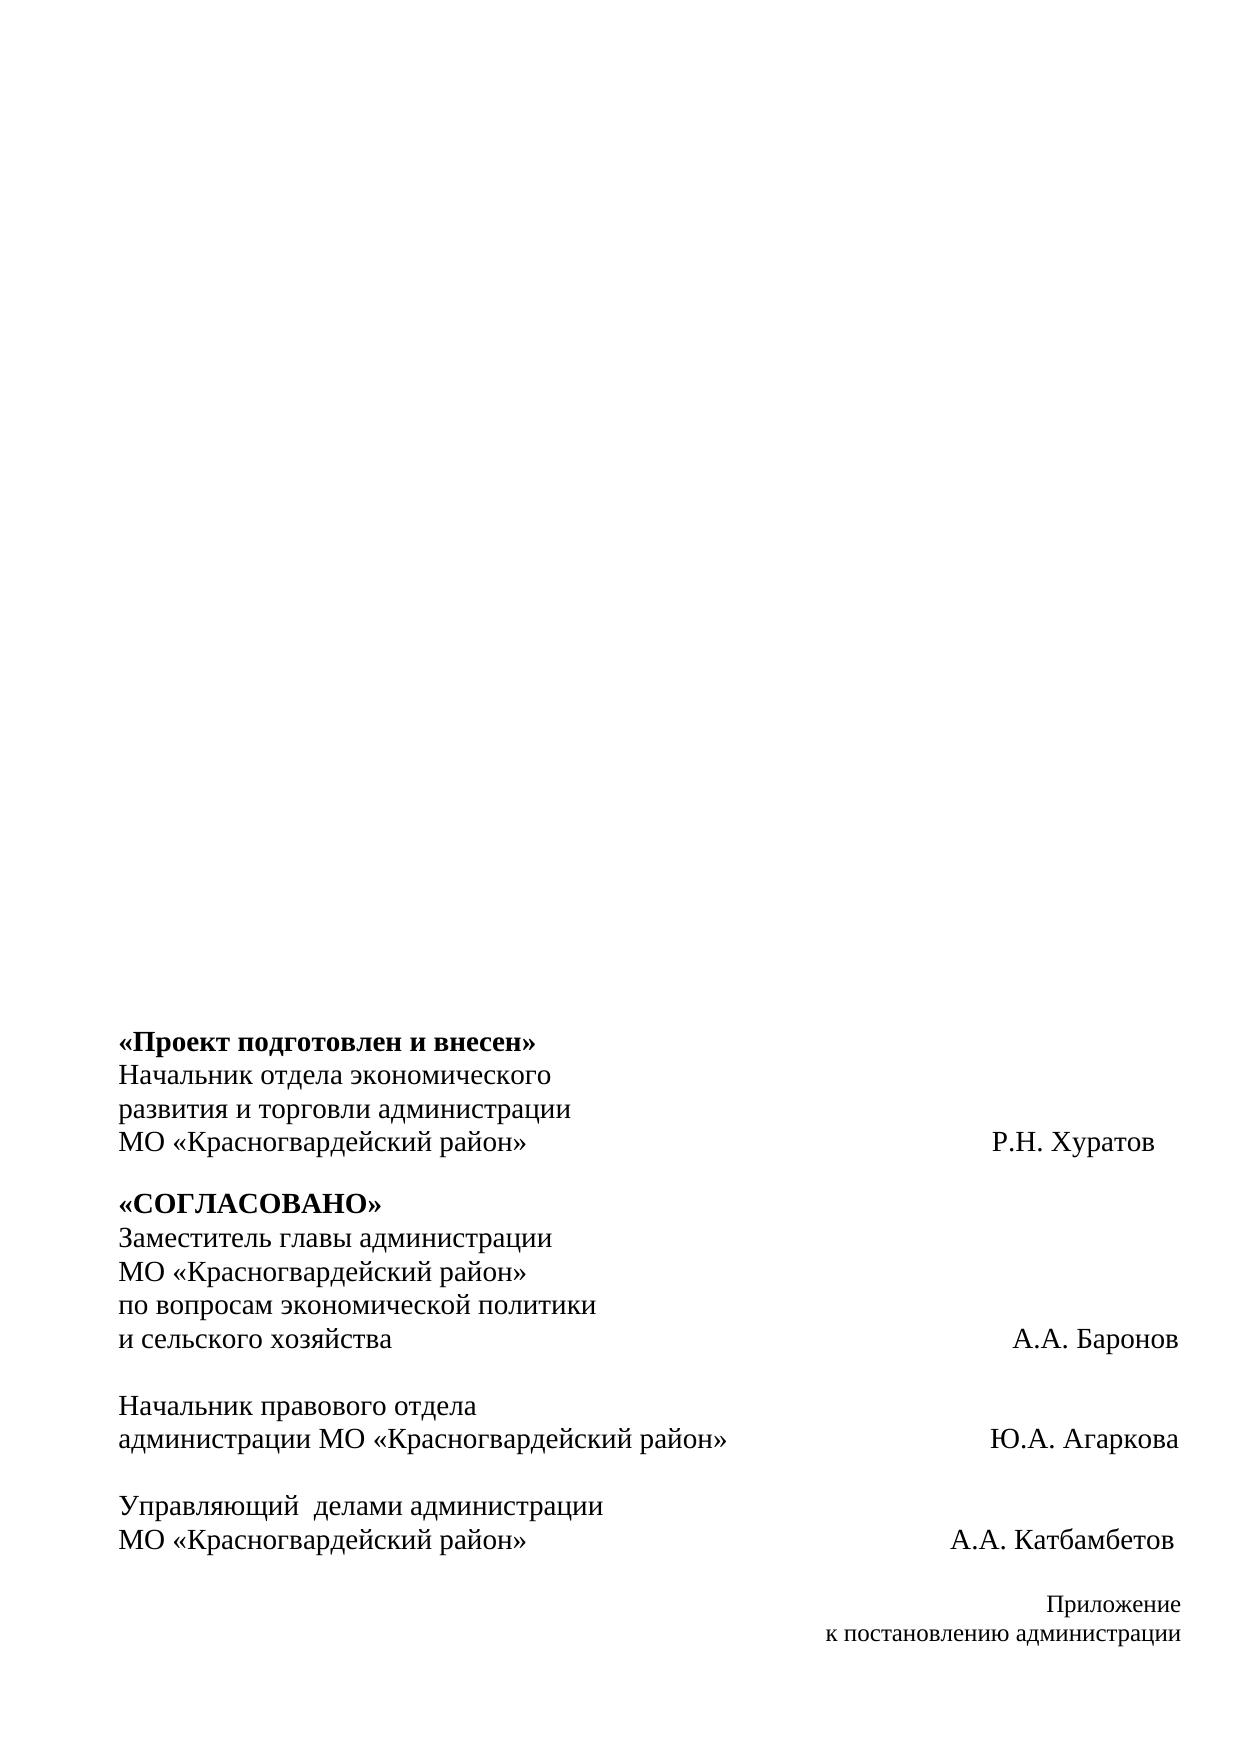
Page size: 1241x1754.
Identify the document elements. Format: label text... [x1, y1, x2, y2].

text МО «Красногвардейский район» А.А. Катбамбетов [118, 1522, 1181, 1556]
text Приложение [118, 1589, 1181, 1618]
text МО «Красногвардейский район» Р.Н. Хуратов [118, 1124, 1181, 1158]
text развития и торговли администрации [118, 1091, 1181, 1124]
text администрации МО «Красногвардейский район» Ю.А. Агаркова [118, 1421, 1181, 1455]
text Начальник отдела экономического [118, 1057, 1181, 1091]
text и сельского хозяйства А.А. Баронов [118, 1321, 1181, 1354]
text МО «Красногвардейский район» [118, 1254, 1181, 1287]
text по вопросам экономической политики [118, 1287, 1181, 1321]
text «СОГЛАСОВАНО» [118, 1187, 1181, 1220]
text Начальник правового отдела [118, 1388, 1181, 1421]
text Управляющий делами администрации [118, 1488, 1181, 1522]
text Заместитель главы администрации [118, 1220, 1181, 1254]
text «Проект подготовлен и внесен» [118, 1024, 1181, 1057]
text к постановлению администрации [118, 1618, 1181, 1647]
